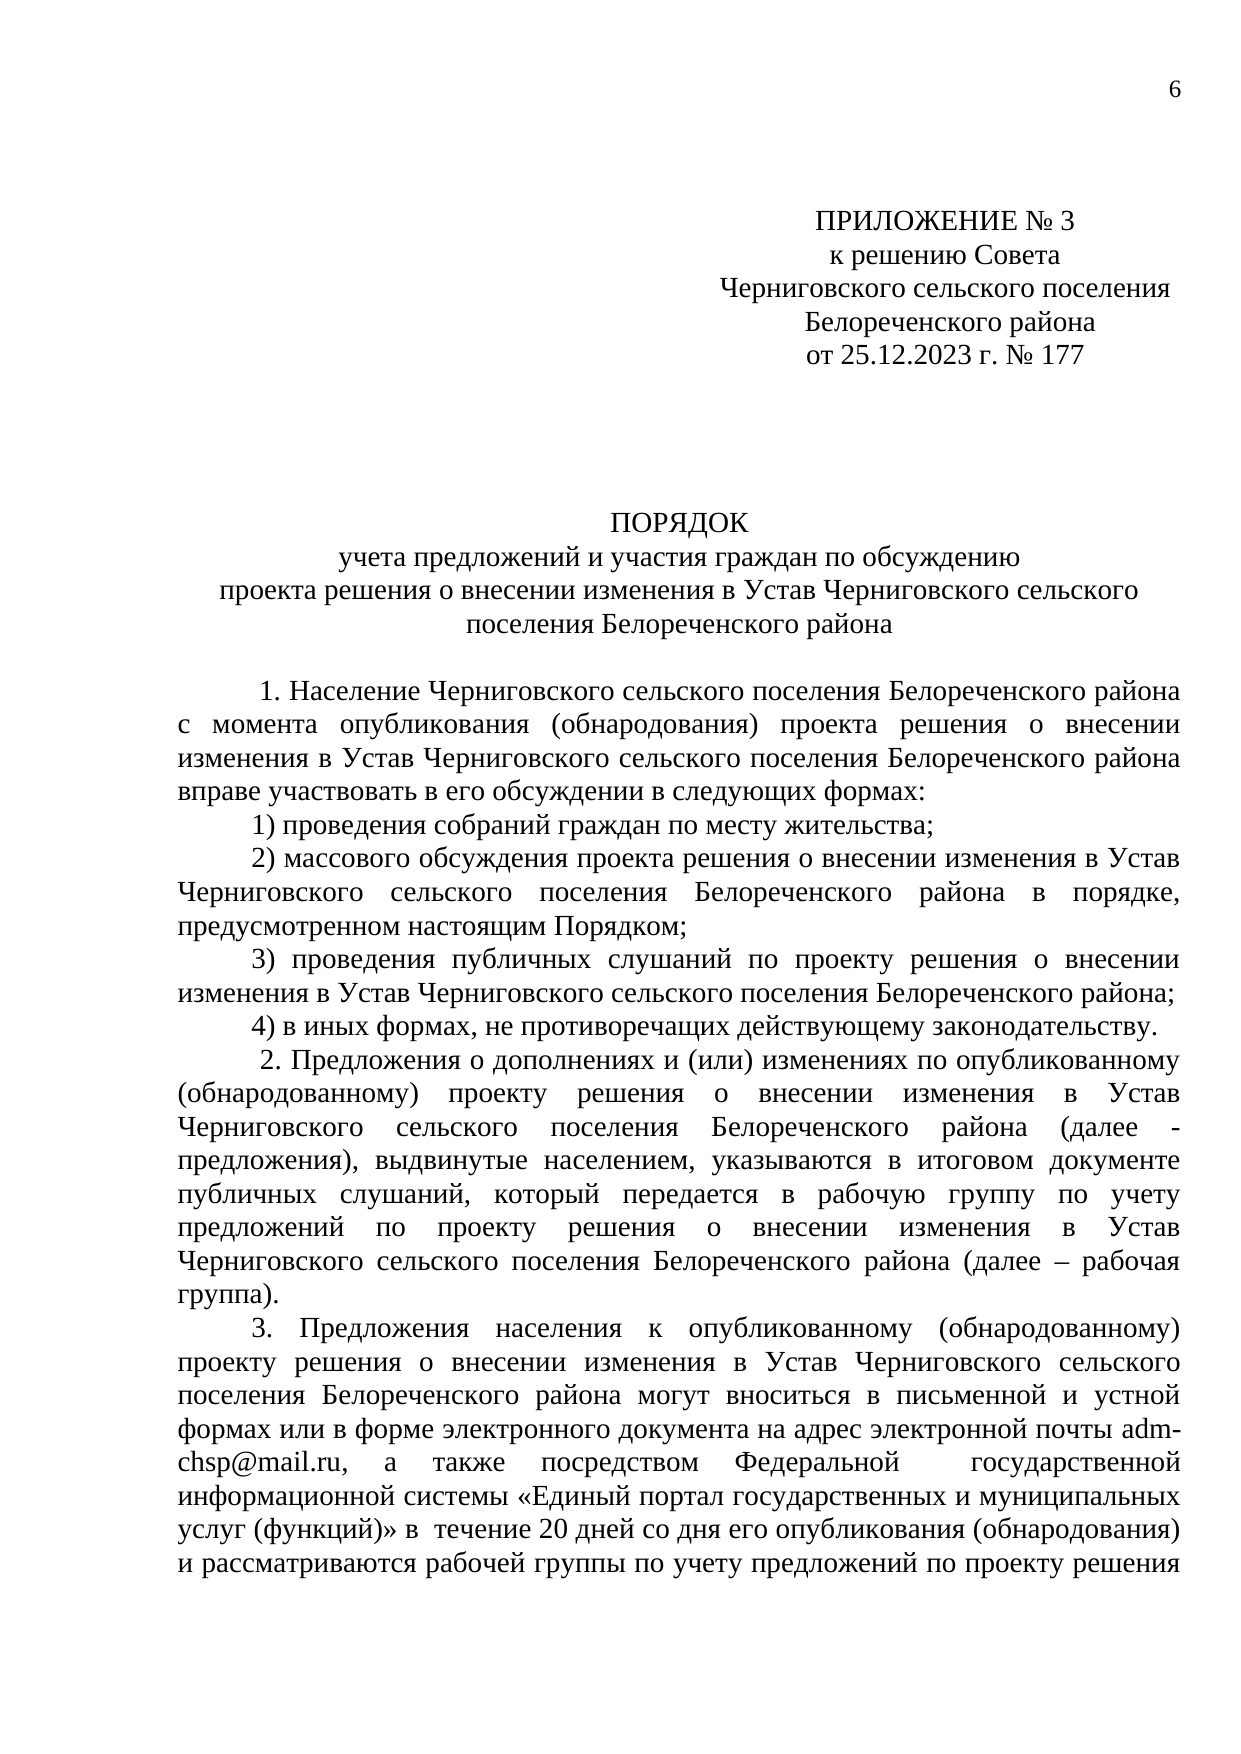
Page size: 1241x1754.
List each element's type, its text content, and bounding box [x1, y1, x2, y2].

text ПРИЛОЖЕНИЕ № 3 [709, 203, 1181, 237]
text 1. Население Черниговского сельского поселения Белореченского района с момента опубликования (обнародования) проекта решения о внесении изменения в Устав Черниговского сельского поселения Белореченского района вправе участвовать в его обсуждении в следующих формах: [177, 673, 1181, 807]
text учета предложений и участия граждан по обсуждению [177, 539, 1181, 572]
text 2) массового обсуждения проекта решения о внесении изменения в Устав Черниговского сельского поселения Белореченского района в порядке, предусмотренном настоящим Порядком; [177, 841, 1181, 941]
text от 25.12.2023 г. № 177 [709, 337, 1181, 371]
text 3) проведения публичных слушаний по проекту решения о внесении изменения в Устав Черниговского сельского поселения Белореченского района; [177, 941, 1181, 1008]
text ПОРЯДОК [177, 505, 1181, 539]
text Черниговского сельского поселения [709, 270, 1181, 304]
text Белореченского района [177, 304, 1181, 337]
text 4) в иных формах, не противоречащих действующему законодательству. [177, 1008, 1181, 1042]
text 2. Предложения о дополнениях и (или) изменениях по опубликованному (обнародованному) проекту решения о внесении изменения в Устав Черниговского сельского поселения Белореченского района (далее - предложения), выдвинутые населением, указываются в итоговом документе публичных слушаний, который передается в рабочую группу по учету предложений по проекту решения о внесении изменения в Устав Черниговского сельского поселения Белореченского района (далее – рабочая группа). [177, 1042, 1181, 1310]
text проекта решения о внесении изменения в Устав Черниговского сельского поселения Белореченского района [177, 572, 1181, 639]
text к решению Совета [709, 237, 1181, 270]
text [177, 1310, 1181, 1578]
text 1) проведения собраний граждан по месту жительства; [177, 807, 1181, 841]
